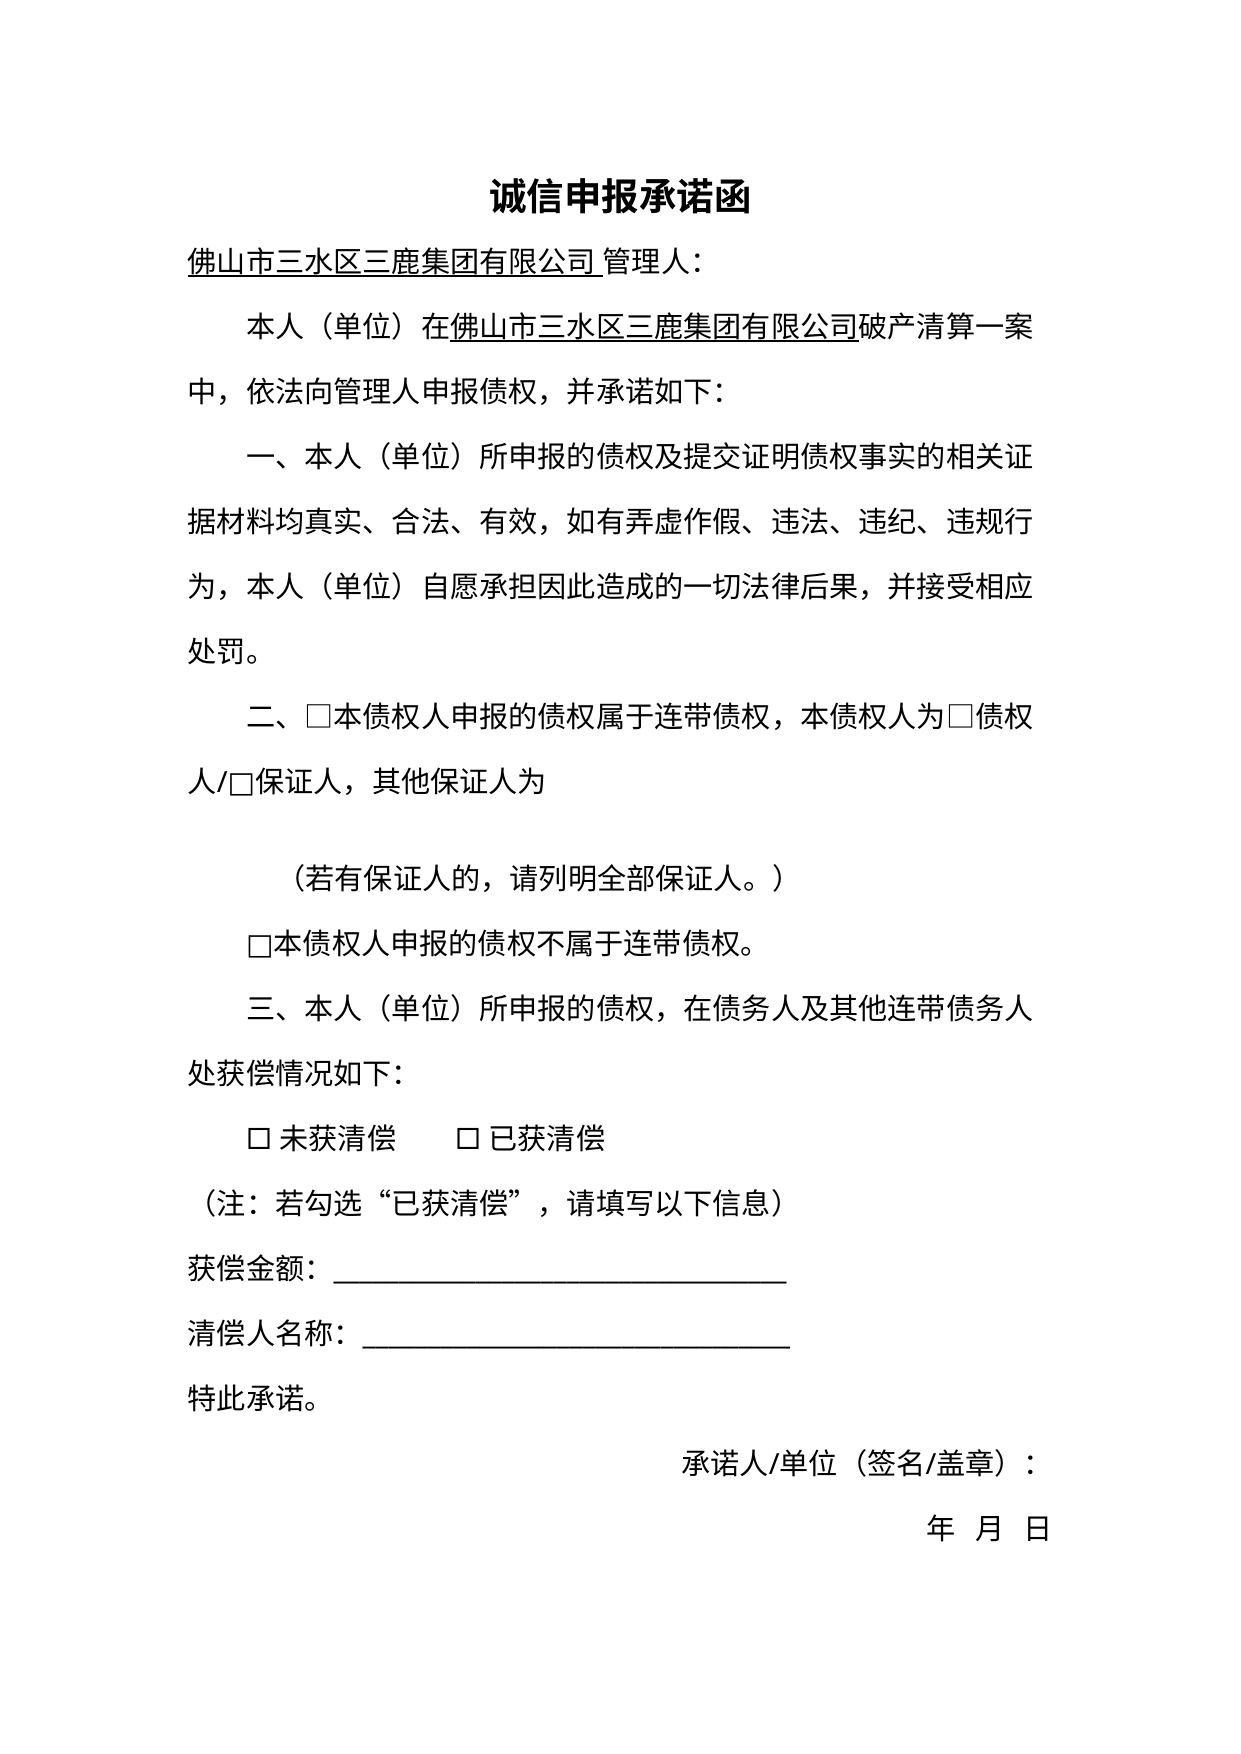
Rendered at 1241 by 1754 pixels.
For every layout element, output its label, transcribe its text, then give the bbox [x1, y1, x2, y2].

text （注：若勾选“已获清偿”，请填写以下信息） [187, 1169, 1053, 1234]
text 年 月 日 [187, 1494, 1053, 1559]
text □本债权人申报的债权不属于连带债权。 [187, 909, 1053, 974]
text 未获清偿 已获清偿 [187, 1104, 1053, 1169]
text 一、本人（单位）所申报的债权及提交证明债权事实的相关证据材料均真实、合法、有效，如有弄虚作假、违法、违纪、违规行为，本人（单位）自愿承担因此造成的一切法律后果，并接受相应处罚。 [187, 422, 1053, 682]
text 二、□本债权人申报的债权属于连带债权，本债权人为□债权人/□保证人，其他保证人为 [187, 682, 1053, 812]
text （若有保证人的，请列明全部保证人。） [187, 844, 1053, 909]
text 获偿金额：___________________________________ [187, 1234, 1053, 1299]
text 诚信申报承诺函 [187, 162, 1053, 227]
text 特此承诺。 [187, 1364, 1053, 1429]
text 清偿人名称：_________________________________ [187, 1299, 1053, 1364]
text 承诺人/单位（签名/盖章）： [187, 1429, 1053, 1494]
text 本人（单位）在佛山市三水区三鹿集团有限公司破产清算一案中，依法向管理人申报债权，并承诺如下： [187, 292, 1053, 422]
text 佛山市三水区三鹿集团有限公司 管理人： [187, 227, 1053, 292]
text 三、本人（单位）所申报的债权，在债务人及其他连带债务人处获偿情况如下： [187, 974, 1053, 1104]
